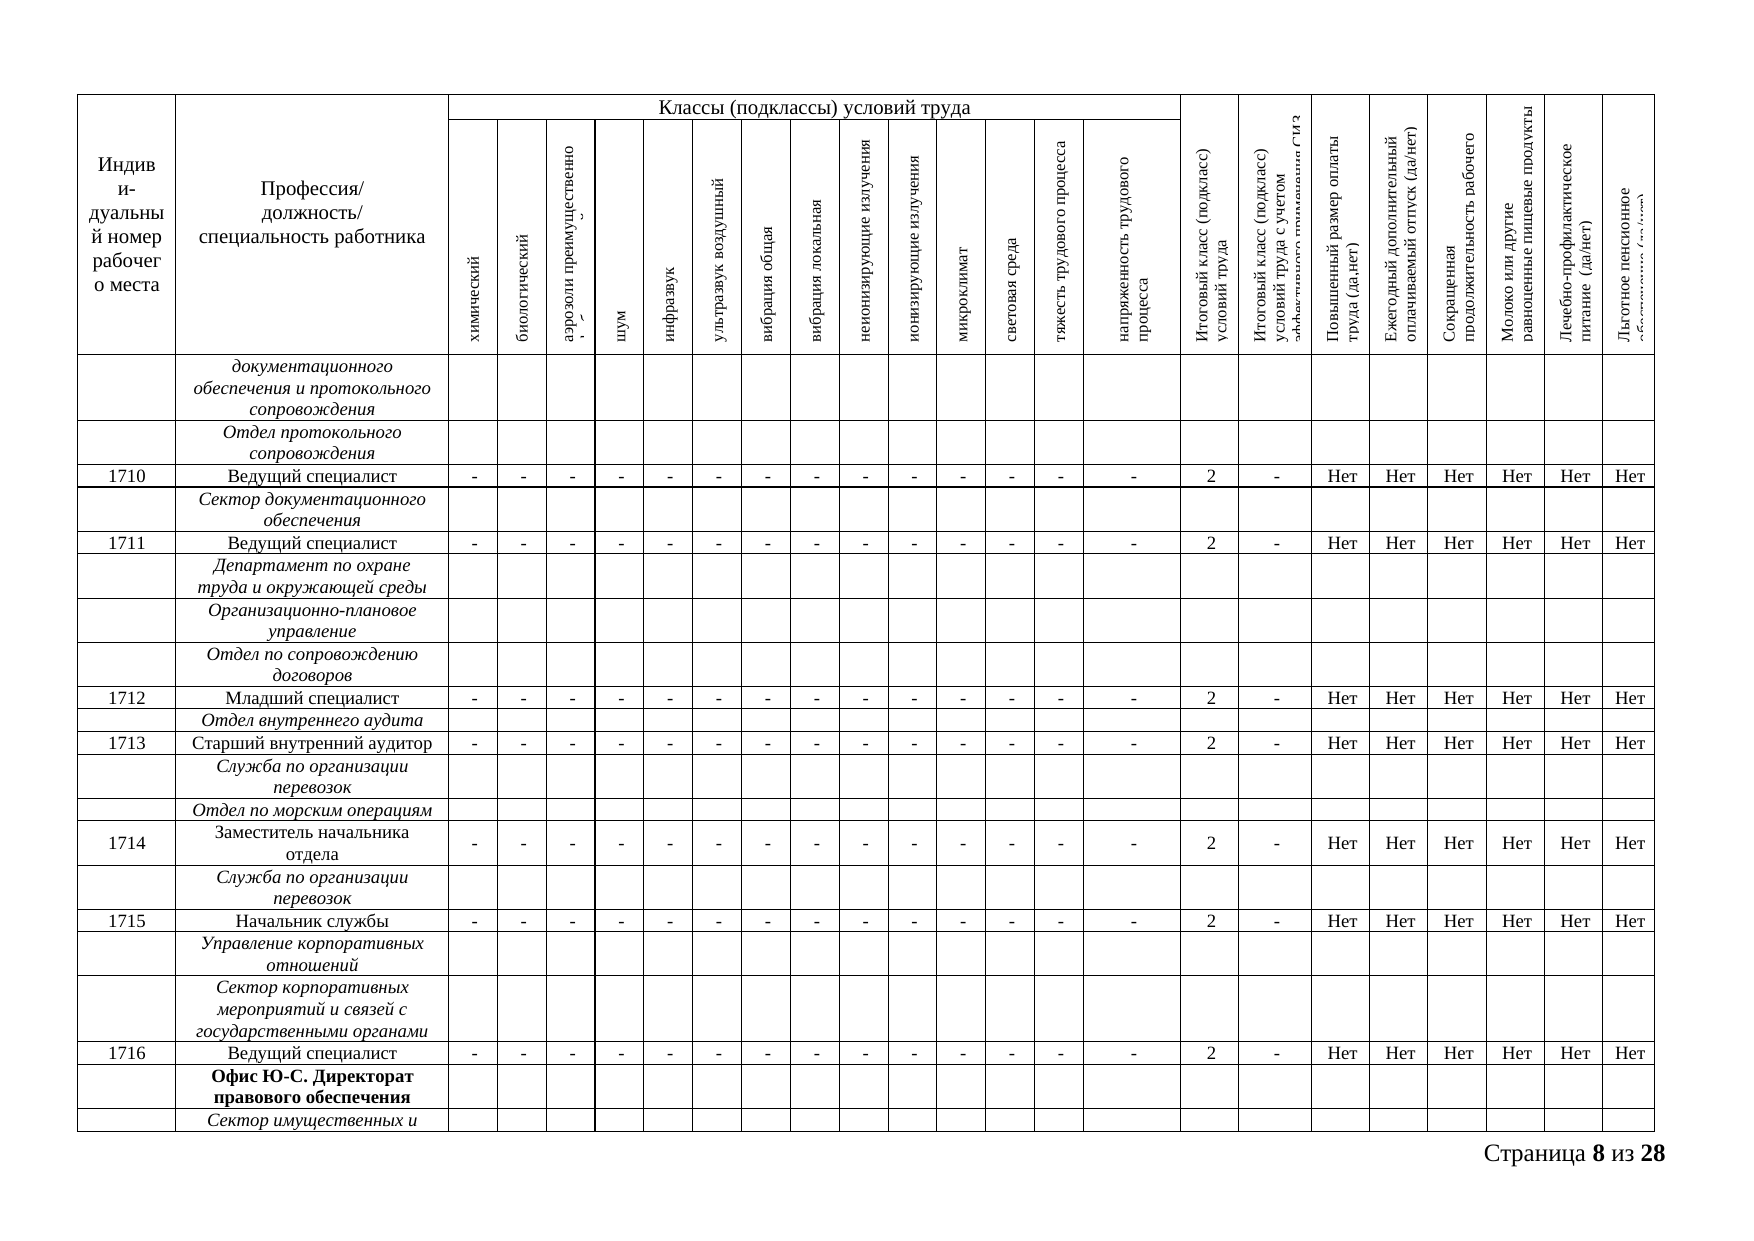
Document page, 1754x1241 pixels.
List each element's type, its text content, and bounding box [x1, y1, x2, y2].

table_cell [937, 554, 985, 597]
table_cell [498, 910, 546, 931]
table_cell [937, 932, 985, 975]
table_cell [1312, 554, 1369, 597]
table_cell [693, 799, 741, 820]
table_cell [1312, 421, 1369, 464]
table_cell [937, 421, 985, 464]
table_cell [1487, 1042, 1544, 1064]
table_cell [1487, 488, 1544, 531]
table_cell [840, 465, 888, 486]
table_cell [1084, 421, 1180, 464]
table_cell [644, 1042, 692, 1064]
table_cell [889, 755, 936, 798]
table_cell световая среда [986, 120, 1034, 354]
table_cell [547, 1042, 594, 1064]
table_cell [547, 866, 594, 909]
table_header Профессия/ должность/ специальность работника [176, 95, 448, 354]
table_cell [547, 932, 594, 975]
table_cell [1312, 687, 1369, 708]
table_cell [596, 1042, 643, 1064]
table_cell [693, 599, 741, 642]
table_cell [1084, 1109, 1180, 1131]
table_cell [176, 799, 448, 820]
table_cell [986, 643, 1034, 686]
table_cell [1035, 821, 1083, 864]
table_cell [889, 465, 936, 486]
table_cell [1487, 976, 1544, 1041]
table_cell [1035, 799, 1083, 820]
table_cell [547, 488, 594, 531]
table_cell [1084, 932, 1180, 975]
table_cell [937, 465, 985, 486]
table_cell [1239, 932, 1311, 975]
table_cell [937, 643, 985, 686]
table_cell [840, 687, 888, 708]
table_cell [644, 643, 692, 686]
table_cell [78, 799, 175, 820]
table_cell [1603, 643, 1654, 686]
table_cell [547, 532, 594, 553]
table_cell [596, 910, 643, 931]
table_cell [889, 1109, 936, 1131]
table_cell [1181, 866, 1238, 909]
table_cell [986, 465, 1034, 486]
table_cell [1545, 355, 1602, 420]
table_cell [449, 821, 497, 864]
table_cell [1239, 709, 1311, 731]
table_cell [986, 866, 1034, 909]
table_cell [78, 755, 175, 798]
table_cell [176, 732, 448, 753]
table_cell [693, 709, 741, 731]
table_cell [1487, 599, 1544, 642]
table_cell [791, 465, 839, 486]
table_cell шум [596, 120, 643, 354]
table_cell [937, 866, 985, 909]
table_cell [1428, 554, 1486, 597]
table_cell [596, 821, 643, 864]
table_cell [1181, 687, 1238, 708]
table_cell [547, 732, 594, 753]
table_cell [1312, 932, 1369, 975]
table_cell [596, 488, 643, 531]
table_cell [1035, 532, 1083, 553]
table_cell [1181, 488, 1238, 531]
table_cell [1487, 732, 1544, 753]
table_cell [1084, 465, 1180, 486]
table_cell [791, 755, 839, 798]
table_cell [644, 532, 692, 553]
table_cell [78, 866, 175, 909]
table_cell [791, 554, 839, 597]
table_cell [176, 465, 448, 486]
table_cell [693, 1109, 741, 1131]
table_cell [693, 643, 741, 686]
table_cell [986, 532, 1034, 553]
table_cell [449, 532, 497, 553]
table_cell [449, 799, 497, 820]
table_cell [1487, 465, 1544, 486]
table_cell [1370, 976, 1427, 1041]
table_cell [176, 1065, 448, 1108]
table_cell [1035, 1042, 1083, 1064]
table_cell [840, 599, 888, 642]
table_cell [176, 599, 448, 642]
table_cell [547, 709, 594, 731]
table_cell аэрозоли преимущественно фиброгенного действия [547, 120, 594, 354]
table_cell вибрация общая [742, 120, 790, 354]
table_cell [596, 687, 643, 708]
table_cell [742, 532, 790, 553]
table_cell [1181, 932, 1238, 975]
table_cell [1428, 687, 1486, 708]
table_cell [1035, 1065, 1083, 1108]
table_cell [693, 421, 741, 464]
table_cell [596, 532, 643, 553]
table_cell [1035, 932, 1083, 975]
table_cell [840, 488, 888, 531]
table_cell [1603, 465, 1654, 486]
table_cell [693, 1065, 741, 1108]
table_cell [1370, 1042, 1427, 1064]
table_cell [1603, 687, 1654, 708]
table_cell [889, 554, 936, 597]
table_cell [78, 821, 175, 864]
table_header Индивидуальный номер рабочего места [78, 95, 175, 354]
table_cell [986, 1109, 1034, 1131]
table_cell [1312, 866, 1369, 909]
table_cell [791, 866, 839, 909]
table_header Лечебно-профилактическое питание (да/нет) [1545, 95, 1602, 354]
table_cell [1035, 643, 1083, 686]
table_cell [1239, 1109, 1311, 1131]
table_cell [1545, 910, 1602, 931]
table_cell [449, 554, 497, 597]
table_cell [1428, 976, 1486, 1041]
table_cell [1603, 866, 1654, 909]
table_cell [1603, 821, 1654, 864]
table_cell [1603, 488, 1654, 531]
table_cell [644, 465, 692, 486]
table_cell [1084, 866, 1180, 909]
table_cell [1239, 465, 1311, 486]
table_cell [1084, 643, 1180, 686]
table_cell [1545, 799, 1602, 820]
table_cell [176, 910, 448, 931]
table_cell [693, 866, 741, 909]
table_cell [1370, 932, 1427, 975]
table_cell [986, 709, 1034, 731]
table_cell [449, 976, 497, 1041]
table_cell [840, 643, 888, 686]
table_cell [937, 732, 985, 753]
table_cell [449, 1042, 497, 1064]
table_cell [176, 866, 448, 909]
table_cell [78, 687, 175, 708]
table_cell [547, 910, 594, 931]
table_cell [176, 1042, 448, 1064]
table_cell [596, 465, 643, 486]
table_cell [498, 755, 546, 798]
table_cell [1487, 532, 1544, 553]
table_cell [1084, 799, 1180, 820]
table_header Классы (подклассы) условий труда [449, 95, 1180, 119]
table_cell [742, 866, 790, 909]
table_cell ионизирующие излучения [889, 120, 936, 354]
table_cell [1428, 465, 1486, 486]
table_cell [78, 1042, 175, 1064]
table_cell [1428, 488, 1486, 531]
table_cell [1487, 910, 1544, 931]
table_header Сокращенная продолжительность рабочего времени (да/нет) [1428, 95, 1486, 354]
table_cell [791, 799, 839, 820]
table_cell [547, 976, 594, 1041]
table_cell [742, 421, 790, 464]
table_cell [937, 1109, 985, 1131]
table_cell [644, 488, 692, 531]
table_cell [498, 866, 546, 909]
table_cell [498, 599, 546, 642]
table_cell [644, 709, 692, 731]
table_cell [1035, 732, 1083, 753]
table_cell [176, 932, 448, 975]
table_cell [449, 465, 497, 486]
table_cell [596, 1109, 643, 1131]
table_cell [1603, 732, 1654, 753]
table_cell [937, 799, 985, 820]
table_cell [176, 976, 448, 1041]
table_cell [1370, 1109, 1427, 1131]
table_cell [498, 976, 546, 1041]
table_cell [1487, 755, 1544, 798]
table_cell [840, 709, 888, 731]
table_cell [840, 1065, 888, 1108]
table_cell неионизирующие излучения [840, 120, 888, 354]
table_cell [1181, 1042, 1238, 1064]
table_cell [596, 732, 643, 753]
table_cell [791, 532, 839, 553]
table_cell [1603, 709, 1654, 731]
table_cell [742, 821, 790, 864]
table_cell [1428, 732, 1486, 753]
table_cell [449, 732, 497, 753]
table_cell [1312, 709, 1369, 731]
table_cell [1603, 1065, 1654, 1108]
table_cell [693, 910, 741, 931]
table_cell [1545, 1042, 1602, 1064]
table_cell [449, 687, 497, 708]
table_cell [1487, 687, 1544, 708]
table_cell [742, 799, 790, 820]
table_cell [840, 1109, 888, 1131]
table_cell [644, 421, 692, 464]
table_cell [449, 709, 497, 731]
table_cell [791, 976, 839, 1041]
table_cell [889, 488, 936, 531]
table_cell микроклимат [937, 120, 985, 354]
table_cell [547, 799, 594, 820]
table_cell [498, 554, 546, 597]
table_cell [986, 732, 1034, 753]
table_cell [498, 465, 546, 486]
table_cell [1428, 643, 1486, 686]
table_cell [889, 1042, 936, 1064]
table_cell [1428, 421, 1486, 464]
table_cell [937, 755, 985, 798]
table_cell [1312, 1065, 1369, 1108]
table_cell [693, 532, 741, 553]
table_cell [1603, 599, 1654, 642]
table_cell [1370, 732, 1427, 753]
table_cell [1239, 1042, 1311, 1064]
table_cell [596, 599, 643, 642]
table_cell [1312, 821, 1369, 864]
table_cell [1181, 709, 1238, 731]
table_cell биологический [498, 120, 546, 354]
table_cell напряженность трудового процесса [1084, 120, 1180, 354]
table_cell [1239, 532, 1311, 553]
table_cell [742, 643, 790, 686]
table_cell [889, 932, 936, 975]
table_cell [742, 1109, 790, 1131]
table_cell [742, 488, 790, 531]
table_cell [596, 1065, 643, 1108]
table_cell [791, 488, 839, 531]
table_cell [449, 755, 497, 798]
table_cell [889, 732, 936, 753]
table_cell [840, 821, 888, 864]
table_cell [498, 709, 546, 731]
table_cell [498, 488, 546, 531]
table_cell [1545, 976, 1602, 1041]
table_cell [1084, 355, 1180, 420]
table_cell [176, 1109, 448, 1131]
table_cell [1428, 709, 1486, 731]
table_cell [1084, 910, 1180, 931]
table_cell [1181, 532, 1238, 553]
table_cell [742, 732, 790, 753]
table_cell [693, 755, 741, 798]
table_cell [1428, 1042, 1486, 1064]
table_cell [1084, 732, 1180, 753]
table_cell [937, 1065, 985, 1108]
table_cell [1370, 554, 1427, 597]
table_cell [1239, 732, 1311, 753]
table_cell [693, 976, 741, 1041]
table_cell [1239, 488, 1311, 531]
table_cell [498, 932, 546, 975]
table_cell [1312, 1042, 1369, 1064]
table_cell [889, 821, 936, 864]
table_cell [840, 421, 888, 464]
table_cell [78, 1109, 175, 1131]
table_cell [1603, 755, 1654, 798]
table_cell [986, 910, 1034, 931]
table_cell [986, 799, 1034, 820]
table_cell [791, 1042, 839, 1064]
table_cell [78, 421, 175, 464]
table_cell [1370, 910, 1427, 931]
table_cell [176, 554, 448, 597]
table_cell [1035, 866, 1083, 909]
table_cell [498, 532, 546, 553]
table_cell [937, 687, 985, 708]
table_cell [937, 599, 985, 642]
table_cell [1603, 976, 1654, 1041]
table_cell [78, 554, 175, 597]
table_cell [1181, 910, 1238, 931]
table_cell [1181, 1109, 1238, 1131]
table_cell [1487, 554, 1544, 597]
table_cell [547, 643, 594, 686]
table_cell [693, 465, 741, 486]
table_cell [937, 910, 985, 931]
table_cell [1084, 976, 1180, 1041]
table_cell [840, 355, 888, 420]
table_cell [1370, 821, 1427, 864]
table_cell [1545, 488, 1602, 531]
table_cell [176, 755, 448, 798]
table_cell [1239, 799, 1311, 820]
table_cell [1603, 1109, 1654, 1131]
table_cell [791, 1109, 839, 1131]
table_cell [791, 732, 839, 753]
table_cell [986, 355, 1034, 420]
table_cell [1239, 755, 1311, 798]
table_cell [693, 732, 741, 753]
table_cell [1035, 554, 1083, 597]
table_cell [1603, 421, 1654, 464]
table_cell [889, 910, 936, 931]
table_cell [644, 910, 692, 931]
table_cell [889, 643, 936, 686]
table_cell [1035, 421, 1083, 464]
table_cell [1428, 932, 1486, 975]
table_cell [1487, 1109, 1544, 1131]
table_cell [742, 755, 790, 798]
table_header Ежегодный дополнительный оплачиваемый отпуск (да/нет) [1370, 95, 1427, 354]
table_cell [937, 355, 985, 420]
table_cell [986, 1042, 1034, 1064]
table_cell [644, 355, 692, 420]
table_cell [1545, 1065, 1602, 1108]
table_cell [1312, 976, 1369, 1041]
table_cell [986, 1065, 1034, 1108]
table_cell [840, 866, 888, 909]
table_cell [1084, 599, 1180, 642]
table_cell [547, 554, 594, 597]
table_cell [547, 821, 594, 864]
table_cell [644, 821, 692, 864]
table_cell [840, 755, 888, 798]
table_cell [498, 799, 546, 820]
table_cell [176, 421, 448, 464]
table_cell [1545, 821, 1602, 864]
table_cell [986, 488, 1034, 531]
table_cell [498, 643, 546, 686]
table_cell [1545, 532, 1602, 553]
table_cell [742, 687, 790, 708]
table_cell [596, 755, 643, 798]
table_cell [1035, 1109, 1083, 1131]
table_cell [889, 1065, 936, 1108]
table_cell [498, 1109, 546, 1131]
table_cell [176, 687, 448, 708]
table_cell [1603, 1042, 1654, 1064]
table_cell тяжесть трудового процесса [1035, 120, 1083, 354]
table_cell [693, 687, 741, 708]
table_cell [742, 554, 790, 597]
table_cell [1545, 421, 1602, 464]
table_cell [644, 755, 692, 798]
table_header Молоко или другие равноценные пищевые продукты (да/нет) [1487, 95, 1544, 354]
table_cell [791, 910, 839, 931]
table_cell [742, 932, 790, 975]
table_header Итоговый класс (подкласс) условий труда с учетом эффективного применения СИЗ [1239, 95, 1311, 354]
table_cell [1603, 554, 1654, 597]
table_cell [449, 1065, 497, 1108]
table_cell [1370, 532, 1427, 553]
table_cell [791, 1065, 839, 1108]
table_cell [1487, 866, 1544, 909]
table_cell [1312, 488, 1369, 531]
table_cell инфразвук [644, 120, 692, 354]
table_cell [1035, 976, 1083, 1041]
table_cell ультразвук воздушный [693, 120, 741, 354]
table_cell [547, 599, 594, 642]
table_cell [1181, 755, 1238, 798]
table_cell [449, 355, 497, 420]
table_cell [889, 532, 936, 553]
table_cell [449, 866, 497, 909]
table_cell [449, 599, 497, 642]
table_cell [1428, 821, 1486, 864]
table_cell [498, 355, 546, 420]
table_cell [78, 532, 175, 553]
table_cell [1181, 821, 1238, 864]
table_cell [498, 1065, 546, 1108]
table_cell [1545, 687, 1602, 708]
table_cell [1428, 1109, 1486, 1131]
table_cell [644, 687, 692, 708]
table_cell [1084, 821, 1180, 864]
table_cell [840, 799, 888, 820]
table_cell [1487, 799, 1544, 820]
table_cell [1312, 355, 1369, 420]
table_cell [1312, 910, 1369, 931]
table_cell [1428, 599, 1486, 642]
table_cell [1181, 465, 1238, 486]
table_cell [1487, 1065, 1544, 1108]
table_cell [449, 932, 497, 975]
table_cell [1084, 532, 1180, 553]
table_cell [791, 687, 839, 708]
table_header Льготное пенсионное обеспечение (да/нет) [1603, 95, 1654, 354]
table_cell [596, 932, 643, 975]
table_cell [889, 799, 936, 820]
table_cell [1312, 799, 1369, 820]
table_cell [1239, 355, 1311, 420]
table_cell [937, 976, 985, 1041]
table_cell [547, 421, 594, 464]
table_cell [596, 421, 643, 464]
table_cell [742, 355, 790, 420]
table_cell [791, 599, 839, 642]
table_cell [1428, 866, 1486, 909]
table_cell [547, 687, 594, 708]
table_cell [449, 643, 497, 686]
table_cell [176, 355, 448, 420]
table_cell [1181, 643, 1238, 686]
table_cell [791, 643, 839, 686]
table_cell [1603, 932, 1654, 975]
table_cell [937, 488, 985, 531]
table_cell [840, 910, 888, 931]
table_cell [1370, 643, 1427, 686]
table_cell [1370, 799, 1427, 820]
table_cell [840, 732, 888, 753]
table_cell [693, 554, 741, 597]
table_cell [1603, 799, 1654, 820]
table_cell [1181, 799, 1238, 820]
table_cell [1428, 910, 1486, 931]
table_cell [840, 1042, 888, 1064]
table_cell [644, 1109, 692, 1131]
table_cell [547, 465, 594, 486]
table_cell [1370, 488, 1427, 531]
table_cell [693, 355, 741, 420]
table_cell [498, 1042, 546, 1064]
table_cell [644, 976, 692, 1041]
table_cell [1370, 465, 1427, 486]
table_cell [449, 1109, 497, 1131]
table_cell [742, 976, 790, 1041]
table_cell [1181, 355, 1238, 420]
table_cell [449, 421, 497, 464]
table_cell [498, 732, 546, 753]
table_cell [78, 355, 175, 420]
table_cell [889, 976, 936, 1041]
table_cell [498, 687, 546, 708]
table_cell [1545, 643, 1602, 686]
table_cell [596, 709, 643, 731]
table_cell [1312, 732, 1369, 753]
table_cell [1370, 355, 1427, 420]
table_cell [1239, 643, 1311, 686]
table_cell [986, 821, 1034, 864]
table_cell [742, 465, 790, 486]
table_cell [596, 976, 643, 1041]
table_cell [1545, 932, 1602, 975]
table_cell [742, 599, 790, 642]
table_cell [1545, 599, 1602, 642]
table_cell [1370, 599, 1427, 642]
table_cell химический [449, 120, 497, 354]
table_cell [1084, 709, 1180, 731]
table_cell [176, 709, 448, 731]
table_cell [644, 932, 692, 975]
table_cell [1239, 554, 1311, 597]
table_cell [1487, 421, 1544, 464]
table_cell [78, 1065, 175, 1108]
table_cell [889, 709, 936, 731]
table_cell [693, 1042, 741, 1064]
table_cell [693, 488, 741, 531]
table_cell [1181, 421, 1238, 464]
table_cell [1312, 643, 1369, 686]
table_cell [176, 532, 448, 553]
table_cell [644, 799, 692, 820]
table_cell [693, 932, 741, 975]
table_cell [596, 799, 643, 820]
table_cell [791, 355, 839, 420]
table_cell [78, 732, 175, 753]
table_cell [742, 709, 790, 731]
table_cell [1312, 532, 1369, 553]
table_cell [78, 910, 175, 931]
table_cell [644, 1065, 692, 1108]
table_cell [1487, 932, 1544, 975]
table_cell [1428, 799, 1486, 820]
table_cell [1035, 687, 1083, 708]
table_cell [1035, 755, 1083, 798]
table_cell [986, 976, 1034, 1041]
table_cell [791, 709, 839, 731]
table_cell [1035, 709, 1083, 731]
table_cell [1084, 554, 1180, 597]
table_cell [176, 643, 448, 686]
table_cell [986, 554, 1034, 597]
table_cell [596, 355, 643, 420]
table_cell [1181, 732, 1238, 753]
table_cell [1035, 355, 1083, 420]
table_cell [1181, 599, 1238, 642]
table_cell вибрация локальная [791, 120, 839, 354]
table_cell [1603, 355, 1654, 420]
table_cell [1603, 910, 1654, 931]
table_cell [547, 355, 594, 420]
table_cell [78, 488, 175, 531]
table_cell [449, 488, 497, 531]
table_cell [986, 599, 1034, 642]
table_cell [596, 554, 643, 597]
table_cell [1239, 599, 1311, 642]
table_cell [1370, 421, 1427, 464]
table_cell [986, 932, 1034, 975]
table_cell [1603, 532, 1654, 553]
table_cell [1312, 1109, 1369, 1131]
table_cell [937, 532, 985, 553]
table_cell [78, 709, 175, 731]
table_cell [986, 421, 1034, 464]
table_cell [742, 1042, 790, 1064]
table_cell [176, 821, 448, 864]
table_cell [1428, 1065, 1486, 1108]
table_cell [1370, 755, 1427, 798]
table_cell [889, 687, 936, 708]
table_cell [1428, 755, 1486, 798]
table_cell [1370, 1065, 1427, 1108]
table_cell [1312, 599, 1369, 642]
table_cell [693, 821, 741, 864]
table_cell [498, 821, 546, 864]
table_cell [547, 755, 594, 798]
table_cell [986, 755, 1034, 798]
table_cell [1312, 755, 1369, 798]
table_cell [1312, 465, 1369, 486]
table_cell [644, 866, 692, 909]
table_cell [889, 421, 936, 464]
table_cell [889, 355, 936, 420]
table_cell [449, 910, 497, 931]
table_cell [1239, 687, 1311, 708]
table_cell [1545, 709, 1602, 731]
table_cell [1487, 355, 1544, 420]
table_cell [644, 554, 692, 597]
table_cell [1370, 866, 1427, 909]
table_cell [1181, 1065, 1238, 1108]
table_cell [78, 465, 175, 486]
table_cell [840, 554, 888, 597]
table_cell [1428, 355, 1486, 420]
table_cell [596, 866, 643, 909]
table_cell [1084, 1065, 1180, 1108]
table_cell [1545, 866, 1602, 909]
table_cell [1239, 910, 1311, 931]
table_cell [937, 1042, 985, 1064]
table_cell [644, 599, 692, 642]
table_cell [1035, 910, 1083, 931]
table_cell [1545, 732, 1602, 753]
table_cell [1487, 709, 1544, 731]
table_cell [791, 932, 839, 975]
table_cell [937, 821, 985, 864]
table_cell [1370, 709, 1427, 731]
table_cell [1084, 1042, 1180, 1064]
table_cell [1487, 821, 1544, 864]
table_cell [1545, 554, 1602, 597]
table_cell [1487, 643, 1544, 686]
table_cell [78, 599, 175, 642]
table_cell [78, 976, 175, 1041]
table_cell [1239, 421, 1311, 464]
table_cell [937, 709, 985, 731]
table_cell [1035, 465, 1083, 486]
table_header Повышенный размер оплаты труда (да,нет) [1312, 95, 1369, 354]
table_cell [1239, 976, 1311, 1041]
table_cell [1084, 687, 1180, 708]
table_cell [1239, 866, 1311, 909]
table_header Итоговый класс (подкласс) условий труда [1181, 95, 1238, 354]
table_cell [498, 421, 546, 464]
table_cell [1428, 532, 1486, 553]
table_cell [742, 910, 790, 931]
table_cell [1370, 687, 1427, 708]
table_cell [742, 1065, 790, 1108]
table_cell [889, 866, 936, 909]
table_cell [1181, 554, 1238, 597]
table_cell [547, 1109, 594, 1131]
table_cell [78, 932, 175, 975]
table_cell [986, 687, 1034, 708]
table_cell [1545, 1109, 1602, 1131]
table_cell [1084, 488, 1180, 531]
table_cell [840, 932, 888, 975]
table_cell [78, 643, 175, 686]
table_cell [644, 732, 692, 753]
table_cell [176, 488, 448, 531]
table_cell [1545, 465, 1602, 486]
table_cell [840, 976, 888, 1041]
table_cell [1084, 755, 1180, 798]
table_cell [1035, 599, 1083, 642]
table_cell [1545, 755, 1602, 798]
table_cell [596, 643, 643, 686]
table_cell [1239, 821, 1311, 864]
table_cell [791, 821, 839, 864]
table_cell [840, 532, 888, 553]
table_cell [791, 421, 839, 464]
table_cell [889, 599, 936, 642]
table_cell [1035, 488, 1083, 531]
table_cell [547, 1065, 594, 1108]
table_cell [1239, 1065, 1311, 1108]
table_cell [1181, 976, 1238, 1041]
